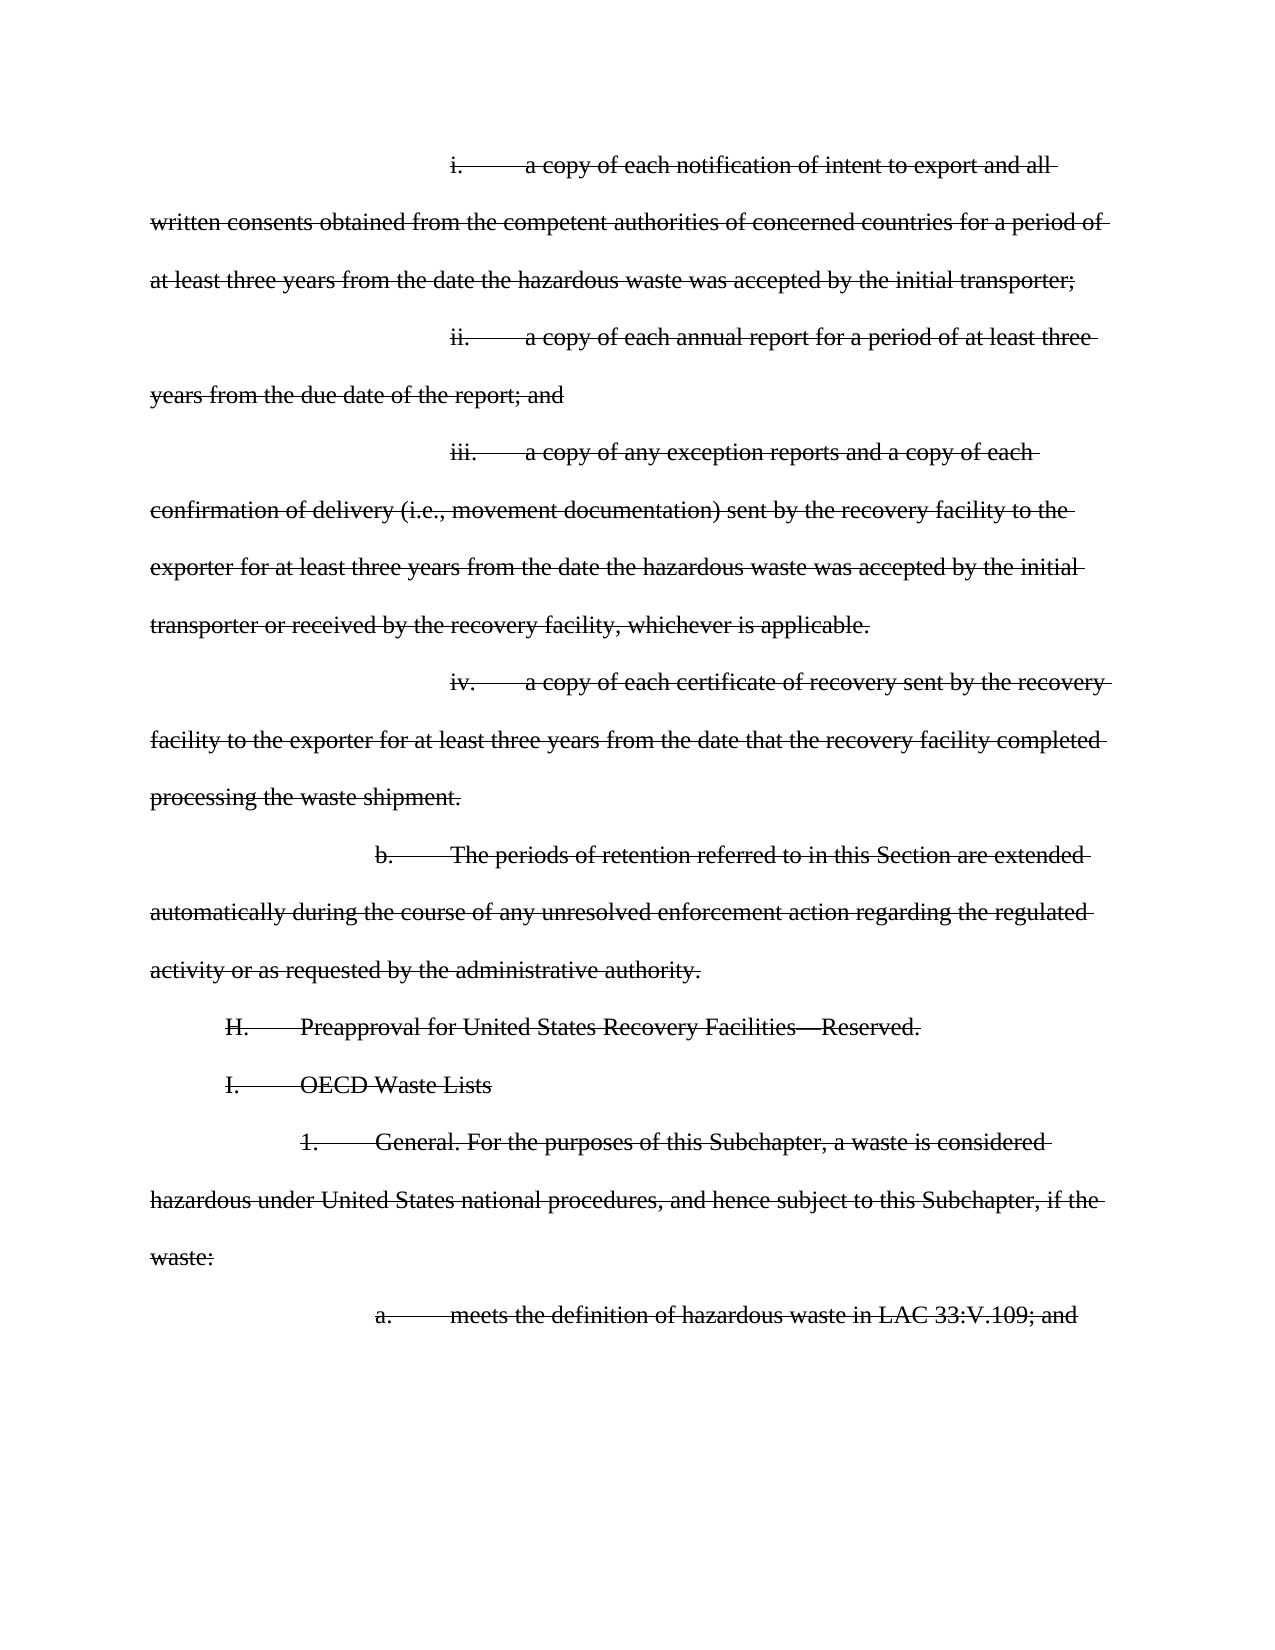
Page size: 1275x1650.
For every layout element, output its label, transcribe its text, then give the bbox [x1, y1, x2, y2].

text i. a copy of each notification of intent to export and all written consents obtained from the competent authorities of concerned countries for a period of at least three years from the date the hazardous waste was accepted by the initial transporter; [150, 150, 1125, 294]
text b. The periods of retention referred to in this Section are extended automatically during the course of any unresolved enforcement action regarding the regulated activity or as requested by the administrative authority. [150, 840, 1125, 984]
text ii. a copy of each annual report for a period of at least three years from the due date of the report; and [150, 322, 1125, 409]
text iv. a copy of each certificate of recovery sent by the recovery facility to the exporter for at least three years from the date that the recovery facility completed processing the waste shipment. [150, 667, 1125, 811]
text 1. General. For the purposes of this Subchapter, a waste is considered hazardous under United States national procedures, and hence subject to this Subchapter, if the waste: [150, 1127, 1125, 1271]
text a. meets the definition of hazardous waste in LAC 33:V.109; and [150, 1300, 1125, 1329]
text iii. a copy of any exception reports and a copy of each confirmation of delivery (i.e., movement documentation) sent by the recovery facility to the exporter for at least three years from the date the hazardous waste was accepted by the initial transporter or received by the recovery facility, whichever is applicable. [150, 437, 1125, 639]
text I. OECD Waste Lists [150, 1070, 1125, 1099]
text H. Preapproval for United States Recovery Facilities—Reserved. [150, 1012, 1125, 1041]
